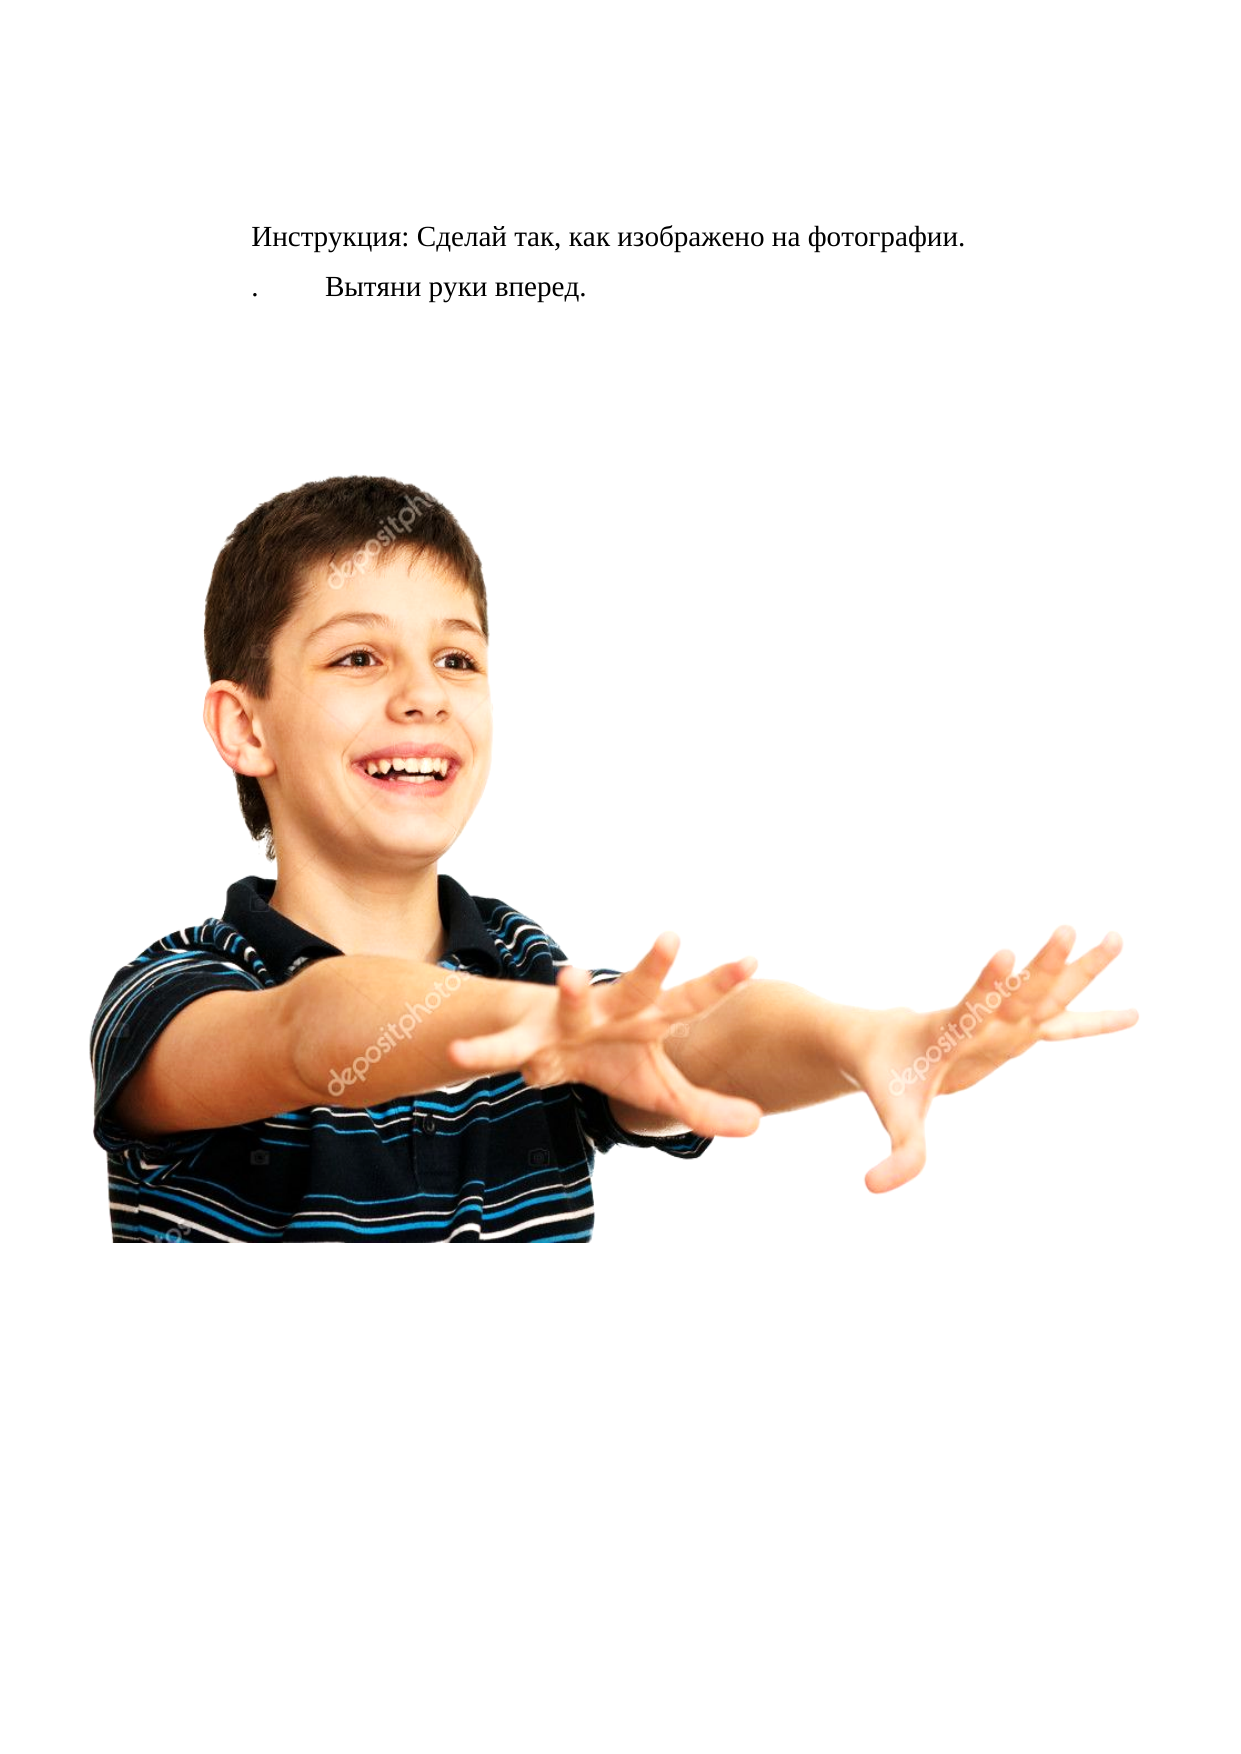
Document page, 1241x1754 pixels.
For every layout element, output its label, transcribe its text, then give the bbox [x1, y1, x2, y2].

picture [52, 440, 1188, 1243]
list Инструкция: Сделай так, как изображено на фотографии. [177, 219, 1152, 252]
list . Вытяни руки вперед.Инструкция: Сделай так, как изображено на фотографии. [177, 269, 1152, 303]
